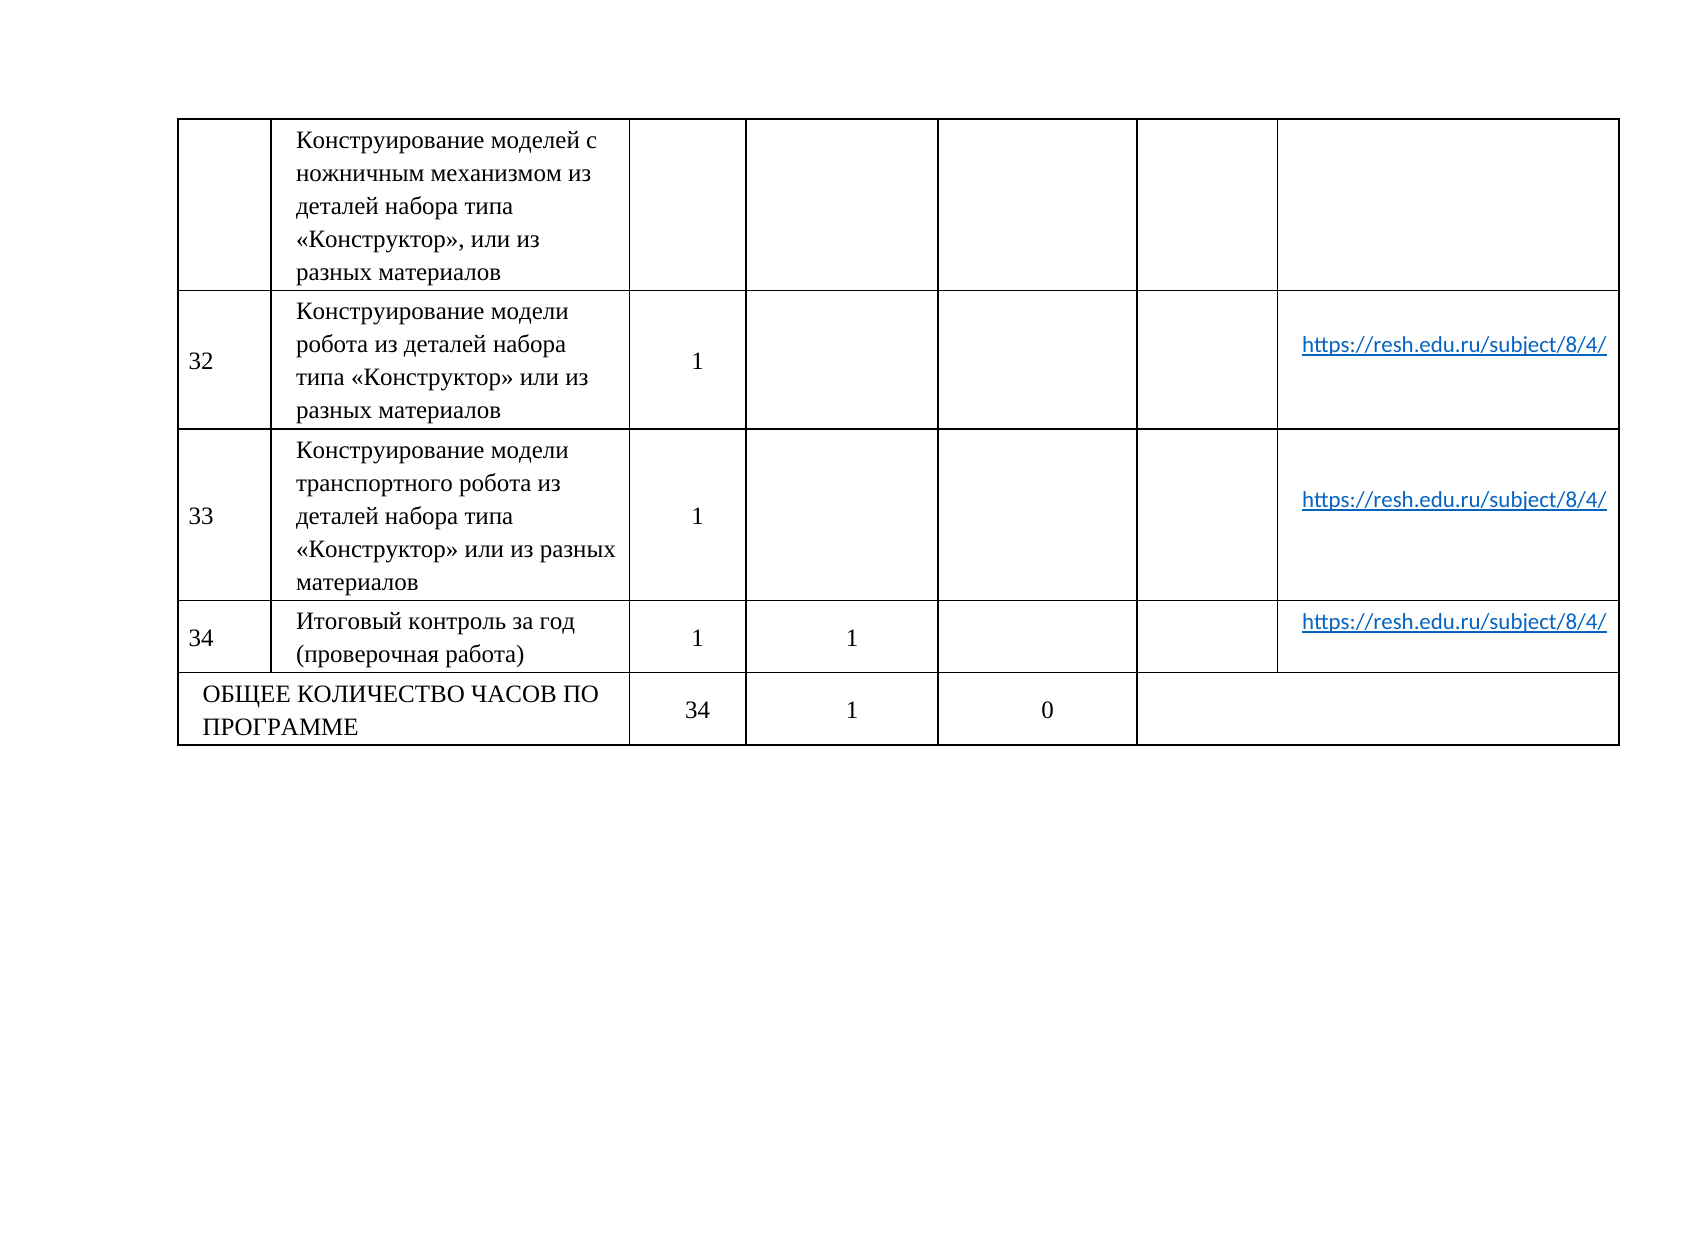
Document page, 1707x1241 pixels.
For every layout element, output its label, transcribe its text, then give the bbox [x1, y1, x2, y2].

table_cell Конструирование модели робота из деталей набора типа «Конструктор» или из разных материалов [272, 291, 629, 428]
table_cell 34 [630, 673, 745, 744]
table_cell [272, 120, 629, 289]
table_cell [1278, 120, 1618, 289]
table_cell [939, 430, 1136, 599]
table_cell [1138, 291, 1277, 428]
table_cell 34 [179, 601, 270, 672]
table_cell [1138, 120, 1277, 289]
table_cell 1 [747, 673, 937, 744]
table_cell [939, 291, 1136, 428]
table_cell 1 [747, 601, 937, 672]
table_cell Итоговый контроль за год (проверочная работа) [272, 601, 629, 672]
table_cell [747, 291, 937, 428]
table_cell 0 [939, 673, 1136, 744]
table_cell [939, 120, 1136, 289]
table_cell [1138, 601, 1277, 672]
table_cell [939, 601, 1136, 672]
table_cell [747, 430, 937, 599]
table_cell ОБЩЕЕ КОЛИЧЕСТВО ЧАСОВ ПО ПРОГРАММЕ [179, 673, 629, 744]
table_cell [1138, 430, 1277, 599]
table_cell https://resh.edu.ru/subject/8/4/ [1278, 291, 1618, 428]
table_cell https://resh.edu.ru/subject/8/4/ [1278, 601, 1618, 672]
table_cell 32 [179, 291, 270, 428]
table_cell 1 [630, 601, 745, 672]
table_cell Конструирование модели транспортного робота из деталей набора типа «Конструктор» или из разных материалов [272, 430, 629, 599]
table_cell 31 [179, 120, 270, 289]
table_cell [747, 120, 937, 289]
table_cell [1138, 673, 1618, 744]
table_cell 33 [179, 430, 270, 599]
table_cell 1 [630, 120, 745, 289]
table_cell 1 [630, 430, 745, 599]
table_cell 1 [630, 291, 745, 428]
table_cell https://resh.edu.ru/subject/8/4/ [1278, 430, 1618, 599]
